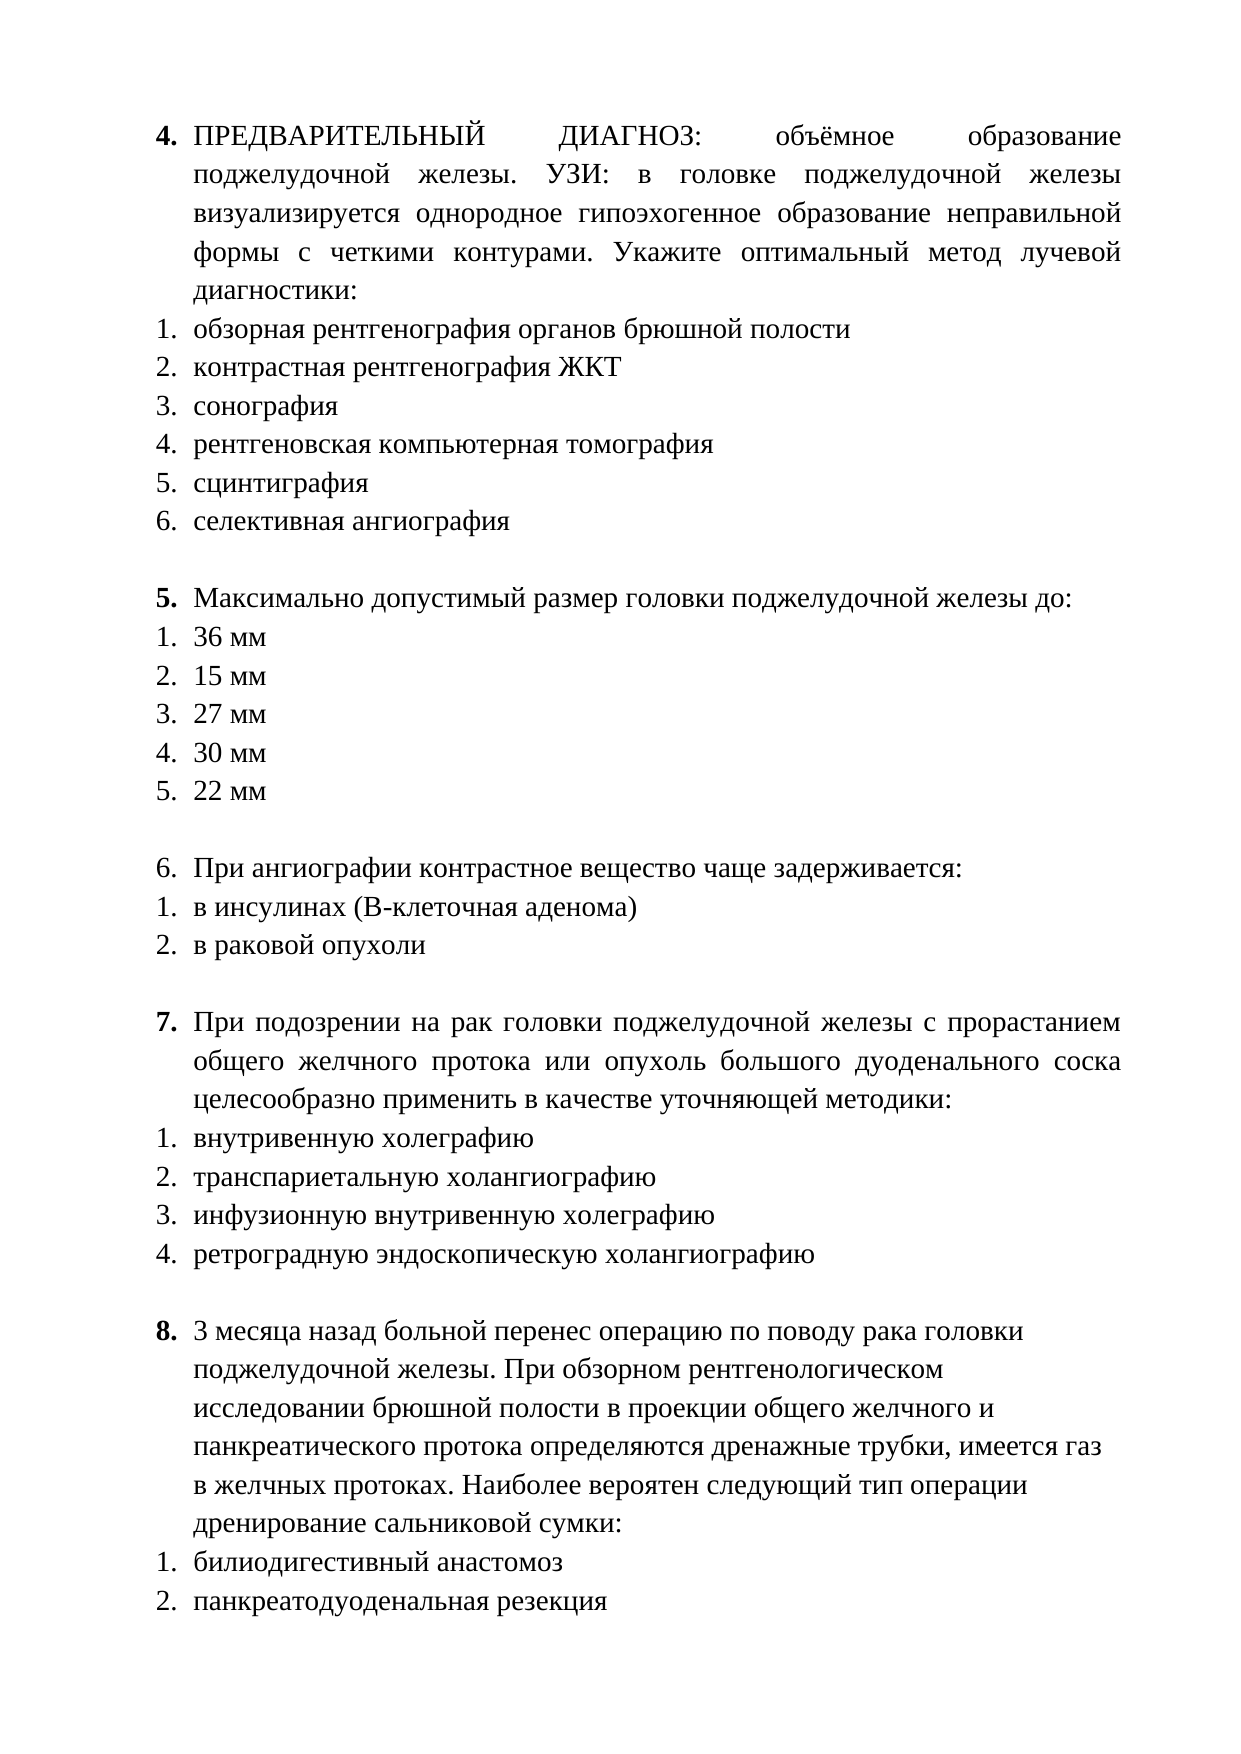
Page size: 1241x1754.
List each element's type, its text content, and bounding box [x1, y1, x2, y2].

list в инсулинах (В-клеточная аденома) [156, 889, 1122, 922]
list ретроградную эндоскопическую холангиографию [156, 1236, 1122, 1269]
list 36 мм [156, 619, 1122, 653]
list внутривенную холеграфию [156, 1120, 1122, 1154]
list 22 мм [156, 773, 1122, 807]
list инфузионную внутривенную холеграфию [156, 1197, 1122, 1231]
list панкреатодуоденальная резекция [156, 1583, 1122, 1616]
list рентгеновская компьютерная томография [156, 426, 1122, 460]
list обзорная рентгенография органов брюшной полости [156, 311, 1122, 344]
list Максимально допустимый размер головки поджелудочной железы до: [156, 581, 1122, 614]
list 15 мм [156, 658, 1122, 691]
list транспариетальную холангиографию [156, 1159, 1122, 1192]
list контрастная рентгенография ЖКТ [156, 349, 1122, 383]
list в раковой опухоли [156, 927, 1122, 961]
list сонография [156, 388, 1122, 421]
list ПРЕДВАРИТЕЛЬНЫЙ ДИАГНОЗ: объёмное образование поджелудочной железы. УЗИ: в головке поджелудочной железы визуализируется однородное гипоэхогенное образование неправильной формы с четкими контурами. Укажите оптимальный метод лучевой диагностики: [156, 118, 1122, 306]
list билиодигестивный анастомоз [156, 1544, 1122, 1578]
list селективная ангиография [156, 503, 1122, 537]
list При ангиографии контрастное вещество чаще задерживается: [156, 850, 1122, 884]
list 27 мм [156, 696, 1122, 730]
list 30 мм [156, 735, 1122, 768]
list 3 месяца назад больной перенес операцию по поводу рака головки поджелудочной железы. При обзорном рентгенологическом исследовании брюшной полости в проекции общего желчного и панкреатического протока определяются дренажные трубки, имеется газ в желчных протоках. Наиболее вероятен следующий тип операции дренирование сальниковой сумки: [156, 1313, 1122, 1539]
list сцинтиграфия [156, 465, 1122, 498]
list При подозрении на рак головки поджелудочной железы с прорастанием общего желчного протока или опухоль большого дуоденального соска целесообразно применить в качестве уточняющей методики: [156, 1004, 1122, 1115]
